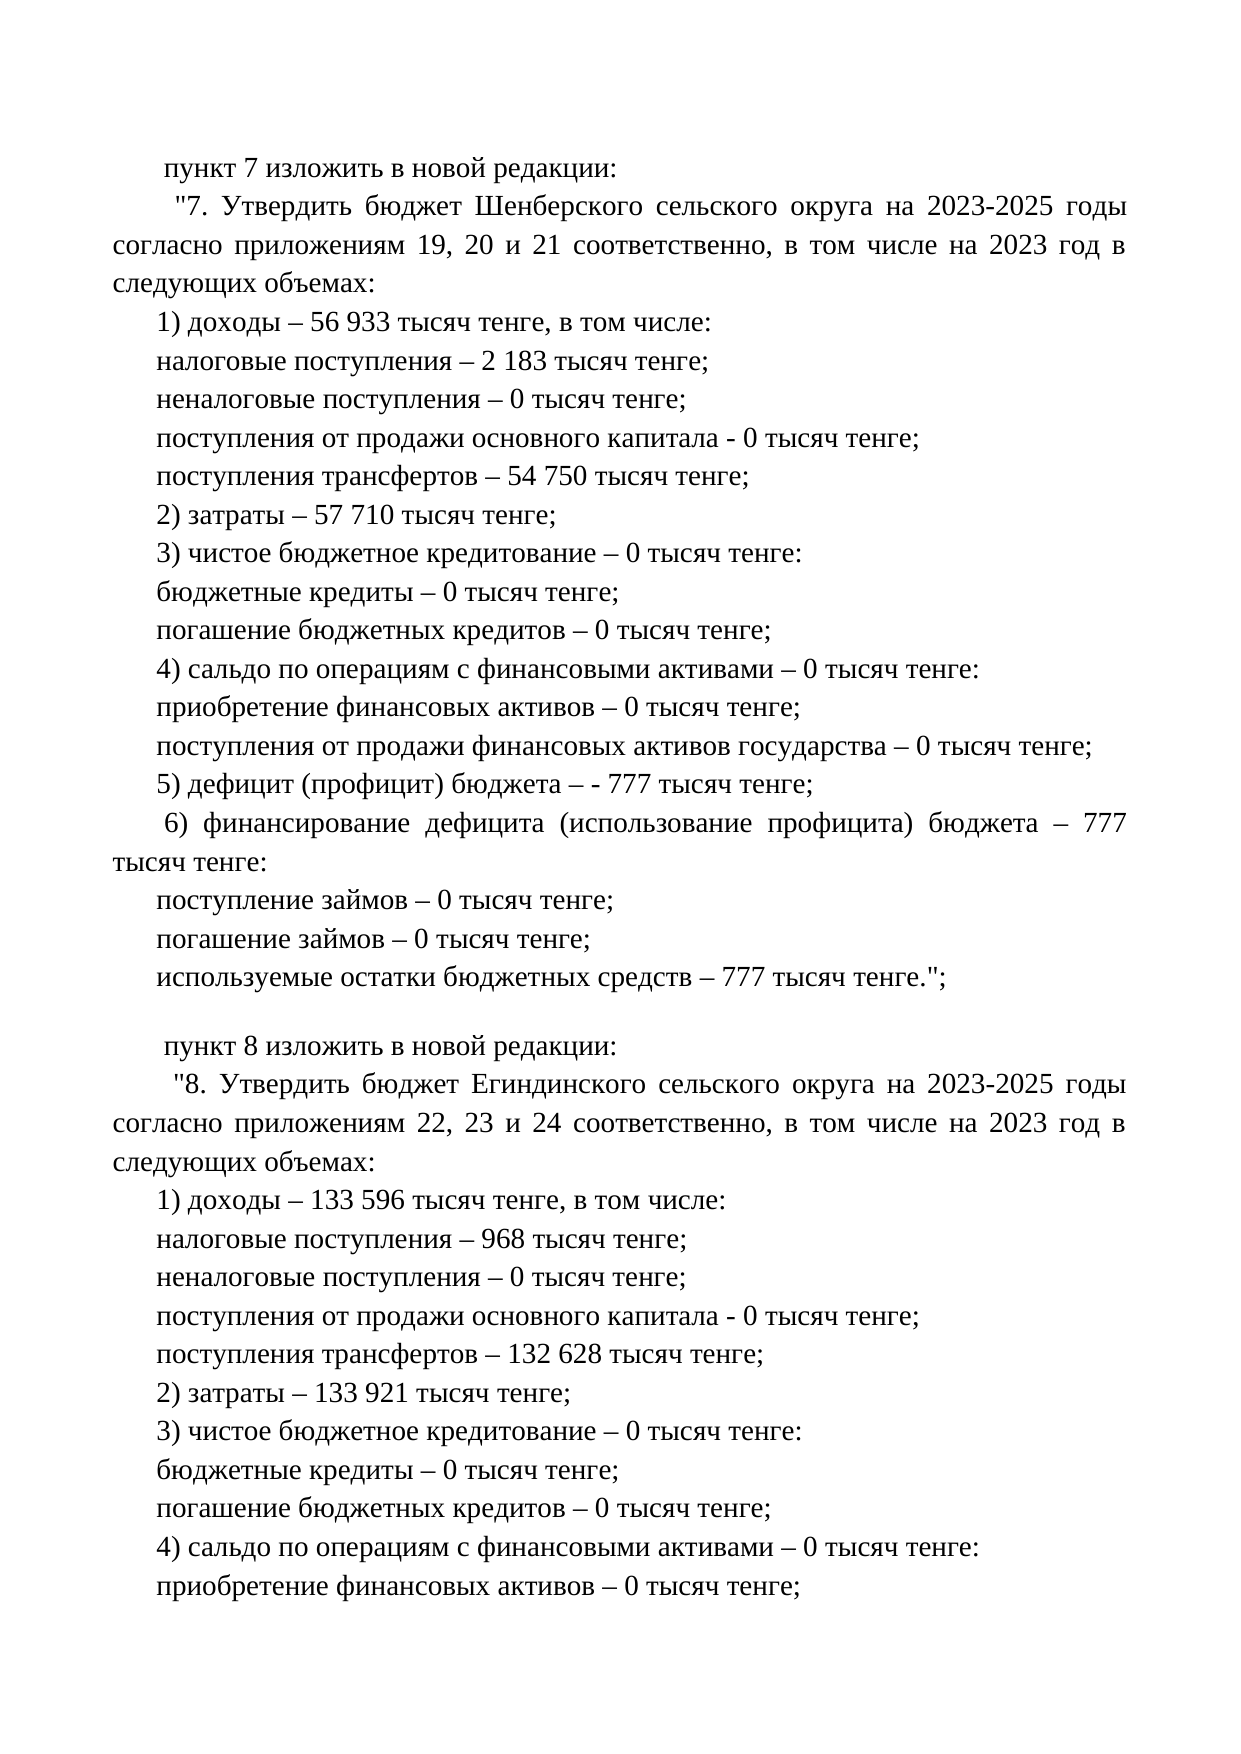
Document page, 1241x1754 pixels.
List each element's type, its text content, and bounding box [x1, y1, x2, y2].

text поступление займов – 0 тысяч тенге; [112, 882, 1128, 916]
text 1) доходы – 56 933 тысяч тенге, в том числе: [112, 304, 1128, 338]
text пункт 7 изложить в новой редакции: [112, 150, 1128, 183]
text погашение займов – 0 тысяч тенге; [112, 921, 1128, 954]
text погашение бюджетных кредитов – 0 тысяч тенге; [112, 1491, 1128, 1524]
text "8. Утвердить бюджет Егиндинского сельского округа на 2023-2025 годы согласно приложениям 22, 23 и 24 соответственно, в том числе на 2023 год в следующих объемах: [112, 1067, 1128, 1177]
text пункт 8 изложить в новой редакции: [112, 1028, 1128, 1062]
text 6) финансирование дефицита (использование профицита) бюджета – 777 тысяч тенге: [112, 805, 1128, 877]
text неналоговые поступления – 0 тысяч тенге; [112, 1259, 1128, 1293]
text 2) затраты – 133 921 тысяч тенге; [112, 1375, 1128, 1408]
text налоговые поступления – 2 183 тысяч тенге; [112, 343, 1128, 376]
text бюджетные кредиты – 0 тысяч тенге; [112, 574, 1128, 607]
text 2) затраты – 57 710 тысяч тенге; [112, 497, 1128, 530]
text 1) доходы – 133 596 тысяч тенге, в том числе: [112, 1182, 1128, 1216]
text поступления от продажи основного капитала - 0 тысяч тенге; [112, 1298, 1128, 1331]
text поступления трансфертов – 54 750 тысяч тенге; [112, 458, 1128, 492]
text поступления от продажи финансовых активов государства – 0 тысяч тенге; [112, 728, 1128, 762]
text неналоговые поступления – 0 тысяч тенге; [112, 381, 1128, 415]
text 4) сальдо по операциям с финансовыми активами – 0 тысяч тенге: [112, 651, 1128, 684]
text используемые остатки бюджетных средств – 777 тысяч тенге."; [112, 959, 1128, 993]
text приобретение финансовых активов – 0 тысяч тенге; [112, 1568, 1128, 1601]
text бюджетные кредиты – 0 тысяч тенге; [112, 1452, 1128, 1486]
text 5) дефицит (профицит) бюджета – - 777 тысяч тенге; [112, 767, 1128, 800]
text погашение бюджетных кредитов – 0 тысяч тенге; [112, 612, 1128, 646]
text 3) чистое бюджетное кредитование – 0 тысяч тенге: [112, 1413, 1128, 1447]
text поступления трансфертов – 132 628 тысяч тенге; [112, 1336, 1128, 1370]
text налоговые поступления – 968 тысяч тенге; [112, 1221, 1128, 1254]
text 4) сальдо по операциям с финансовыми активами – 0 тысяч тенге: [112, 1529, 1128, 1563]
text приобретение финансовых активов – 0 тысяч тенге; [112, 689, 1128, 723]
text "7. Утвердить бюджет Шенберского сельского округа на 2023-2025 годы согласно приложениям 19, 20 и 21 соответственно, в том числе на 2023 год в следующих объемах: [112, 188, 1128, 299]
text поступления от продажи основного капитала - 0 тысяч тенге; [112, 420, 1128, 453]
text 3) чистое бюджетное кредитование – 0 тысяч тенге: [112, 535, 1128, 569]
